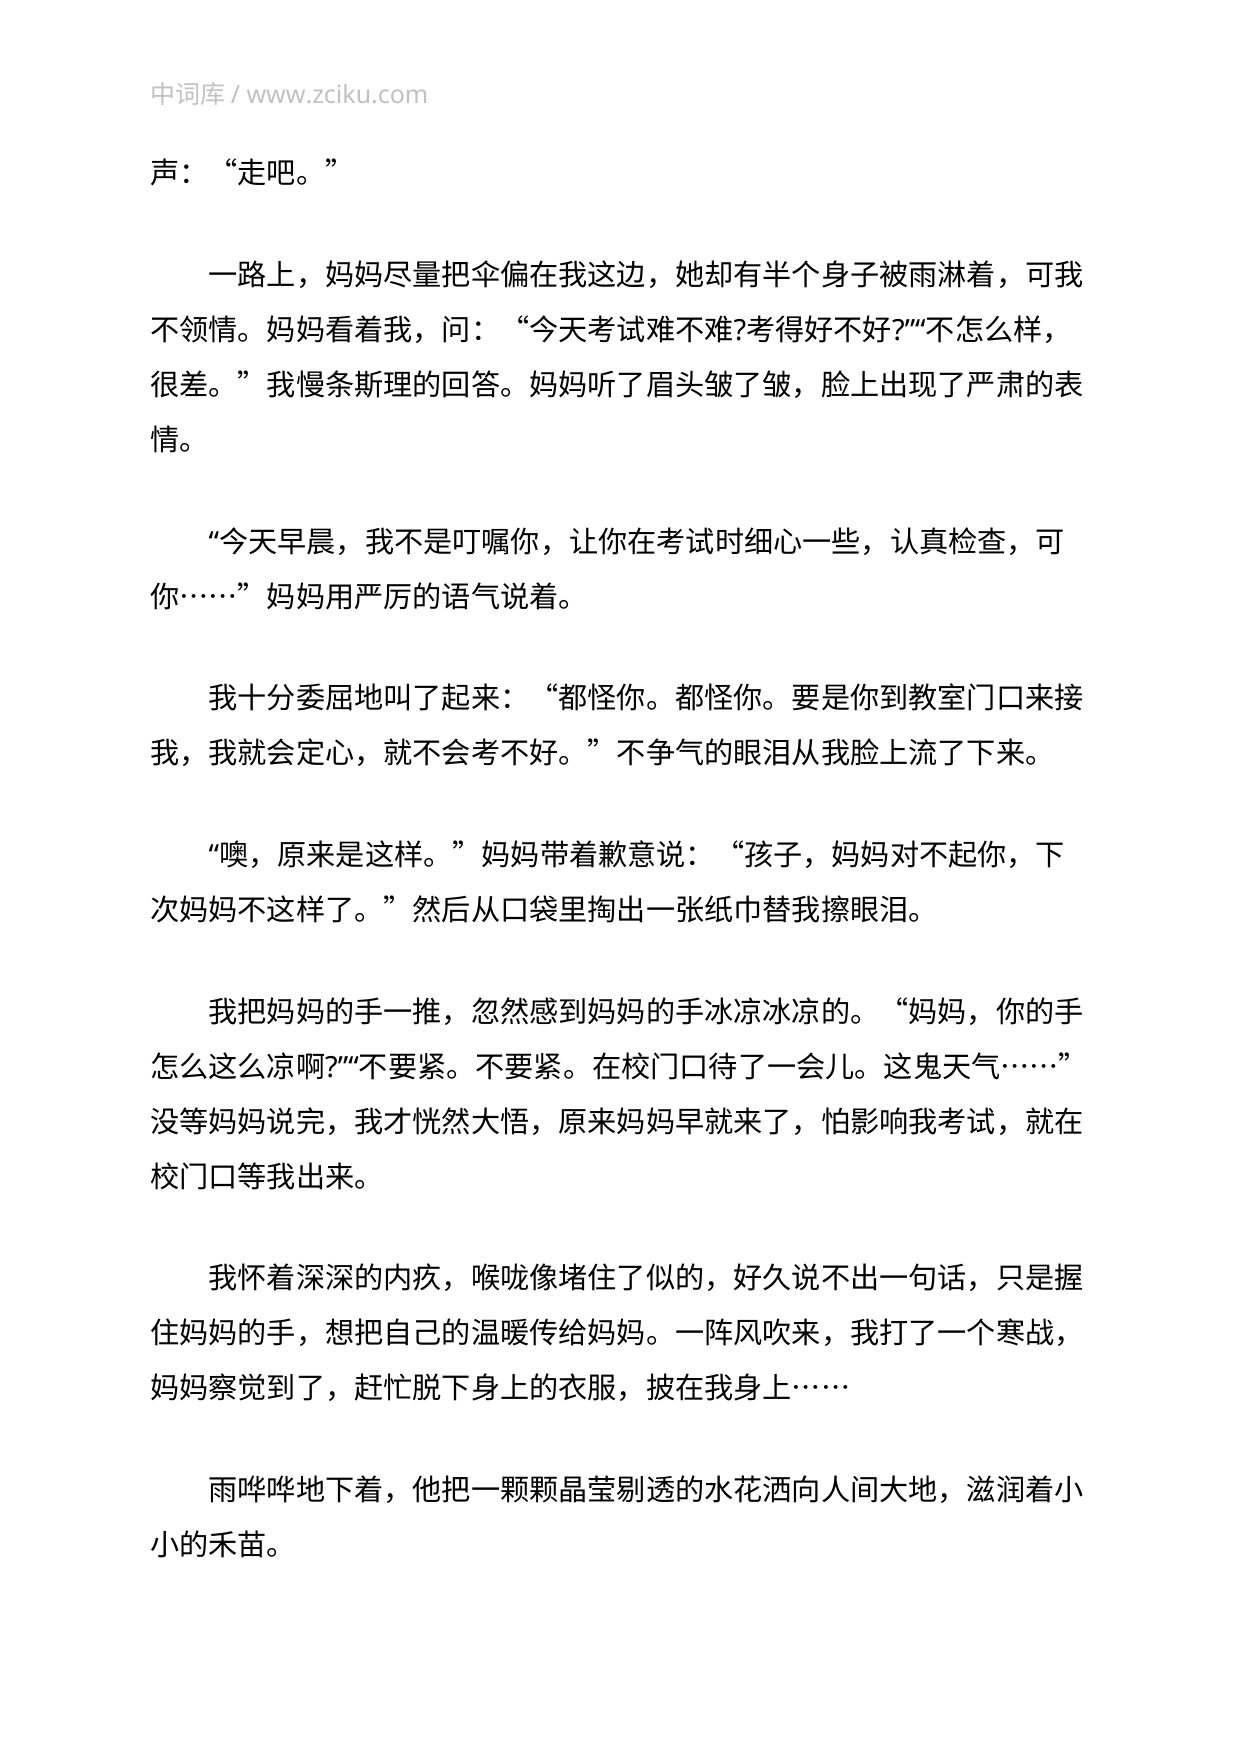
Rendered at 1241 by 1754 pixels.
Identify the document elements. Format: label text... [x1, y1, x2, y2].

text “噢，原来是这样。”妈妈带着歉意说：“孩子，妈妈对不起你，下次妈妈不这样了。”然后从口袋里掏出一张纸巾替我擦眼泪。 [150, 832, 1090, 929]
text “今天早晨，我不是叮嘱你，让你在考试时细心一些，认真检查，可你……”妈妈用严厉的语气说着。 [150, 518, 1090, 616]
text 我把妈妈的手一推，忽然感到妈妈的手冰凉冰凉的。“妈妈，你的手怎么这么凉啊?”“不要紧。不要紧。在校门口待了一会儿。这鬼天气……”没等妈妈说完，我才恍然大悟，原来妈妈早就来了，怕影响我考试，就在校门口等我出来。 [150, 988, 1090, 1196]
text 我十分委屈地叫了起来：“都怪你。都怪你。要是你到教室门口来接我，我就会定心，就不会考不好。”不争气的眼泪从我脸上流了下来。 [150, 675, 1090, 772]
text 我怀着深深的内疚，喉咙像堵住了似的，好久说不出一句话，只是握住妈妈的手，想把自己的温暖传给妈妈。一阵风吹来，我打了一个寒战，妈妈察觉到了，赶忙脱下身上的衣服，披在我身上…… [150, 1255, 1090, 1407]
text 雨哗哗地下着，他把一颗颗晶莹剔透的水花洒向人间大地，滋润着小小的禾苗。 [150, 1467, 1090, 1564]
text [150, 150, 1090, 192]
text 一路上，妈妈尽量把伞偏在我这边，她却有半个身子被雨淋着，可我不领情。妈妈看着我，问：“今天考试难不难?考得好不好?”“不怎么样，很差。”我慢条斯理的回答。妈妈听了眉头皱了皱，脸上出现了严肃的表情。 [150, 252, 1090, 459]
